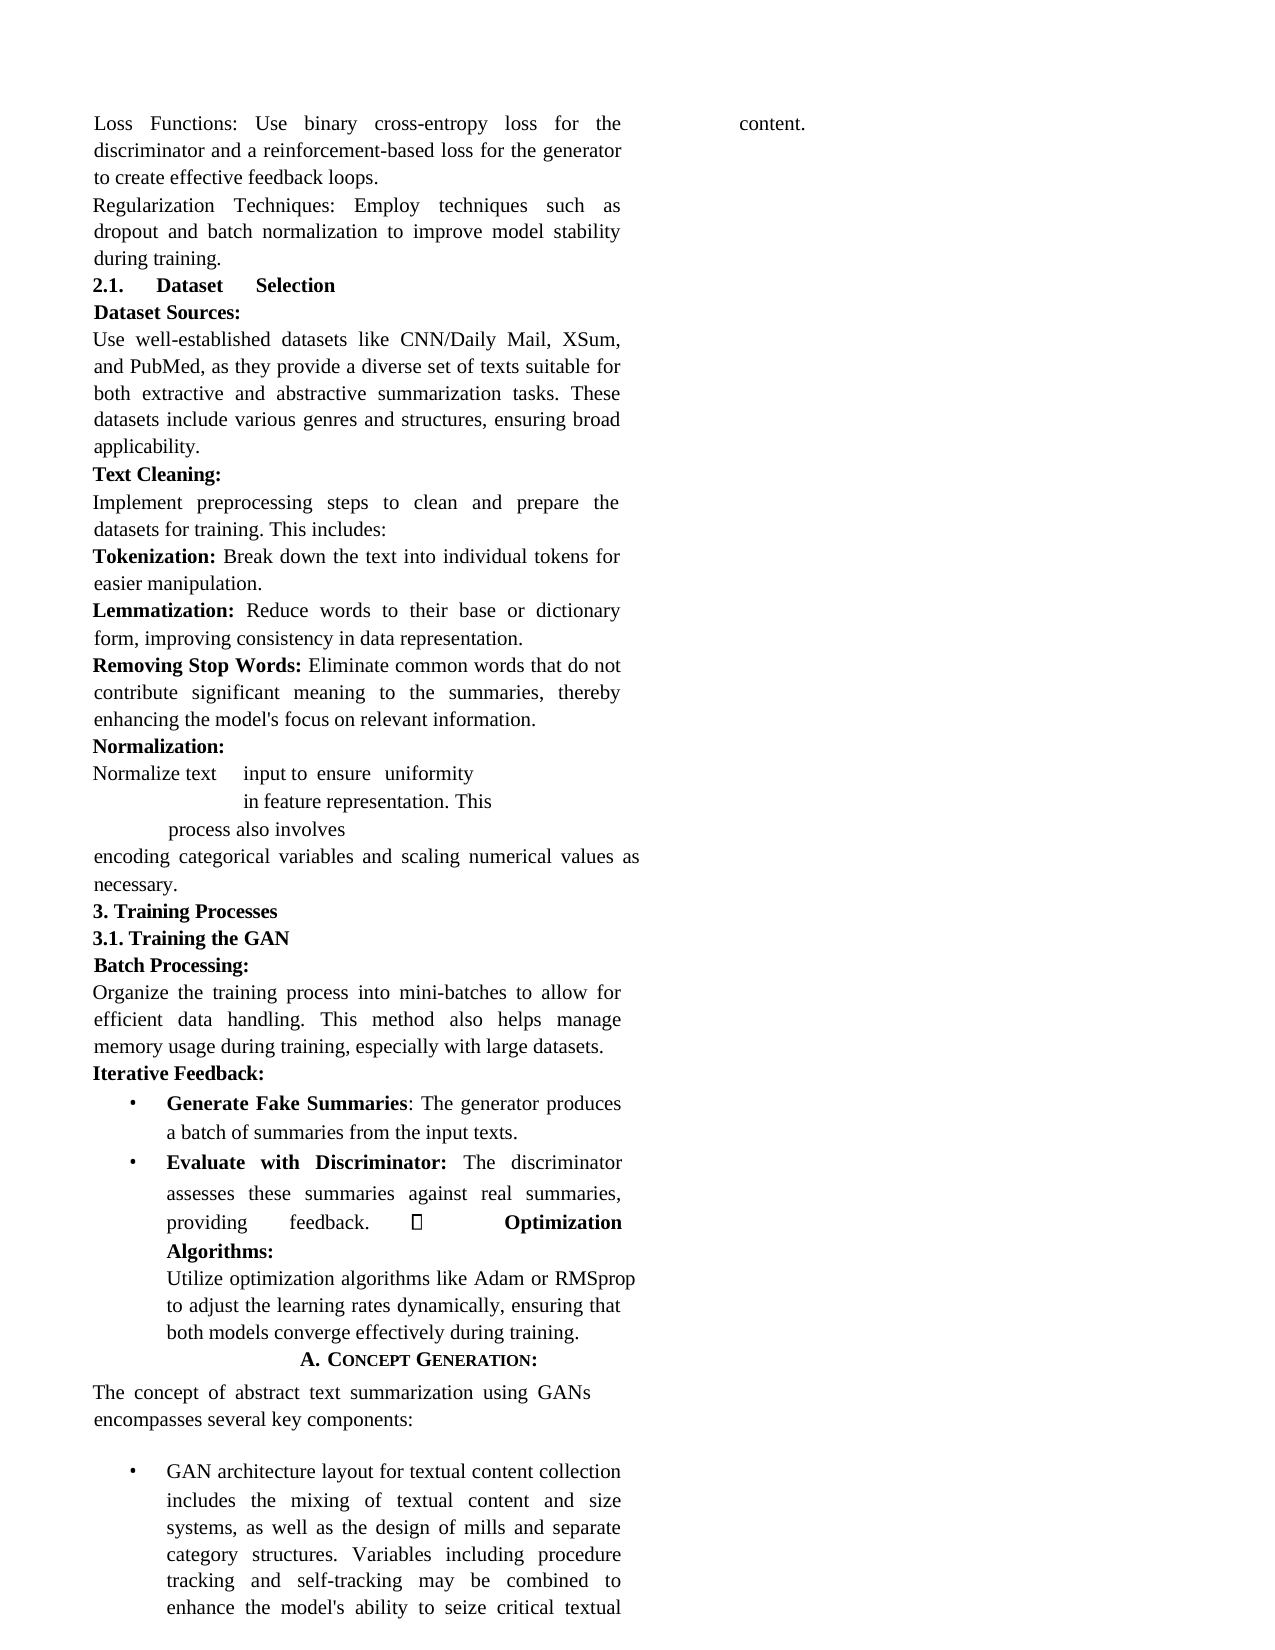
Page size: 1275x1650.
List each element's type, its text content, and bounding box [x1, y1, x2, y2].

picture [411, 1214, 422, 1230]
subtitle 2.1. Dataset Selection Dataset Sources: [92, 273, 336, 324]
list GAN architecture layout for textual content collection includes the mixing of textual content and size systems, as well as the design of mills and separate category structures. Variables including procedure tracking and self-tracking may be combined to enhance the model's ability to seize critical textual content. [129, 1457, 622, 1619]
text Implement preprocessing steps to clean and prepare the datasets for training. This includes: [92, 490, 620, 541]
subtitle Training Processes [93, 899, 640, 923]
text Loss Functions: Use binary cross-entropy loss for the discriminator and a reinforcement-based loss for the generator to create effective feedback loops. [93, 110, 622, 189]
text encoding categorical variables and scaling numerical values as necessary. [93, 844, 640, 896]
text Organize the training process into mini-batches to allow for efficient data handling. This method also helps manage memory usage during training, especially with large datasets. [92, 980, 622, 1058]
text Lemmatization: Reduce words to their base or dictionary form, improving consistency in data representation. [92, 598, 621, 649]
subtitle Text Cleaning: [92, 462, 640, 486]
list Training the GAN Batch Processing: [92, 926, 327, 977]
subtitle Normalization: [92, 734, 640, 758]
text Tokenization: Break down the text into individual tokens for easier manipulation. [92, 544, 621, 595]
text The concept of abstract text summarization using GANs encompasses several key components: [92, 1380, 640, 1431]
list Evaluate with Discriminator: The discriminator assesses these summaries against real summaries, providing feedback. Optimization Algorithms: [129, 1147, 622, 1263]
text Regularization Techniques: Employ techniques such as dropout and batch normalization to improve model stability during training. [92, 193, 621, 269]
text to adjust the learning rates dynamically, ensuring that both models converge effectively during training. [166, 1293, 622, 1344]
text Normalize text input to ensure uniformity in feature representation. This process also involves [92, 761, 556, 841]
text Use well-established datasets like CNN/Daily Mail, XSum, and PubMed, as they provide a diverse set of texts suitable for both extractive and abstractive summarization tasks. These datasets include various genres and structures, ensuring broad applicability. [92, 327, 621, 458]
text Utilize optimization algorithms like Adam or RMSprop [166, 1268, 640, 1290]
subtitle Iterative Feedback: [92, 1061, 640, 1085]
text Removing Stop Words: Eliminate common words that do not contribute significant meaning to the summaries, thereby enhancing the model's focus on relevant information. [92, 653, 621, 731]
subtitle Concept Generation: [300, 1347, 640, 1371]
list Generate Fake Summaries: The generator produces a batch of summaries from the input texts. [129, 1088, 622, 1144]
